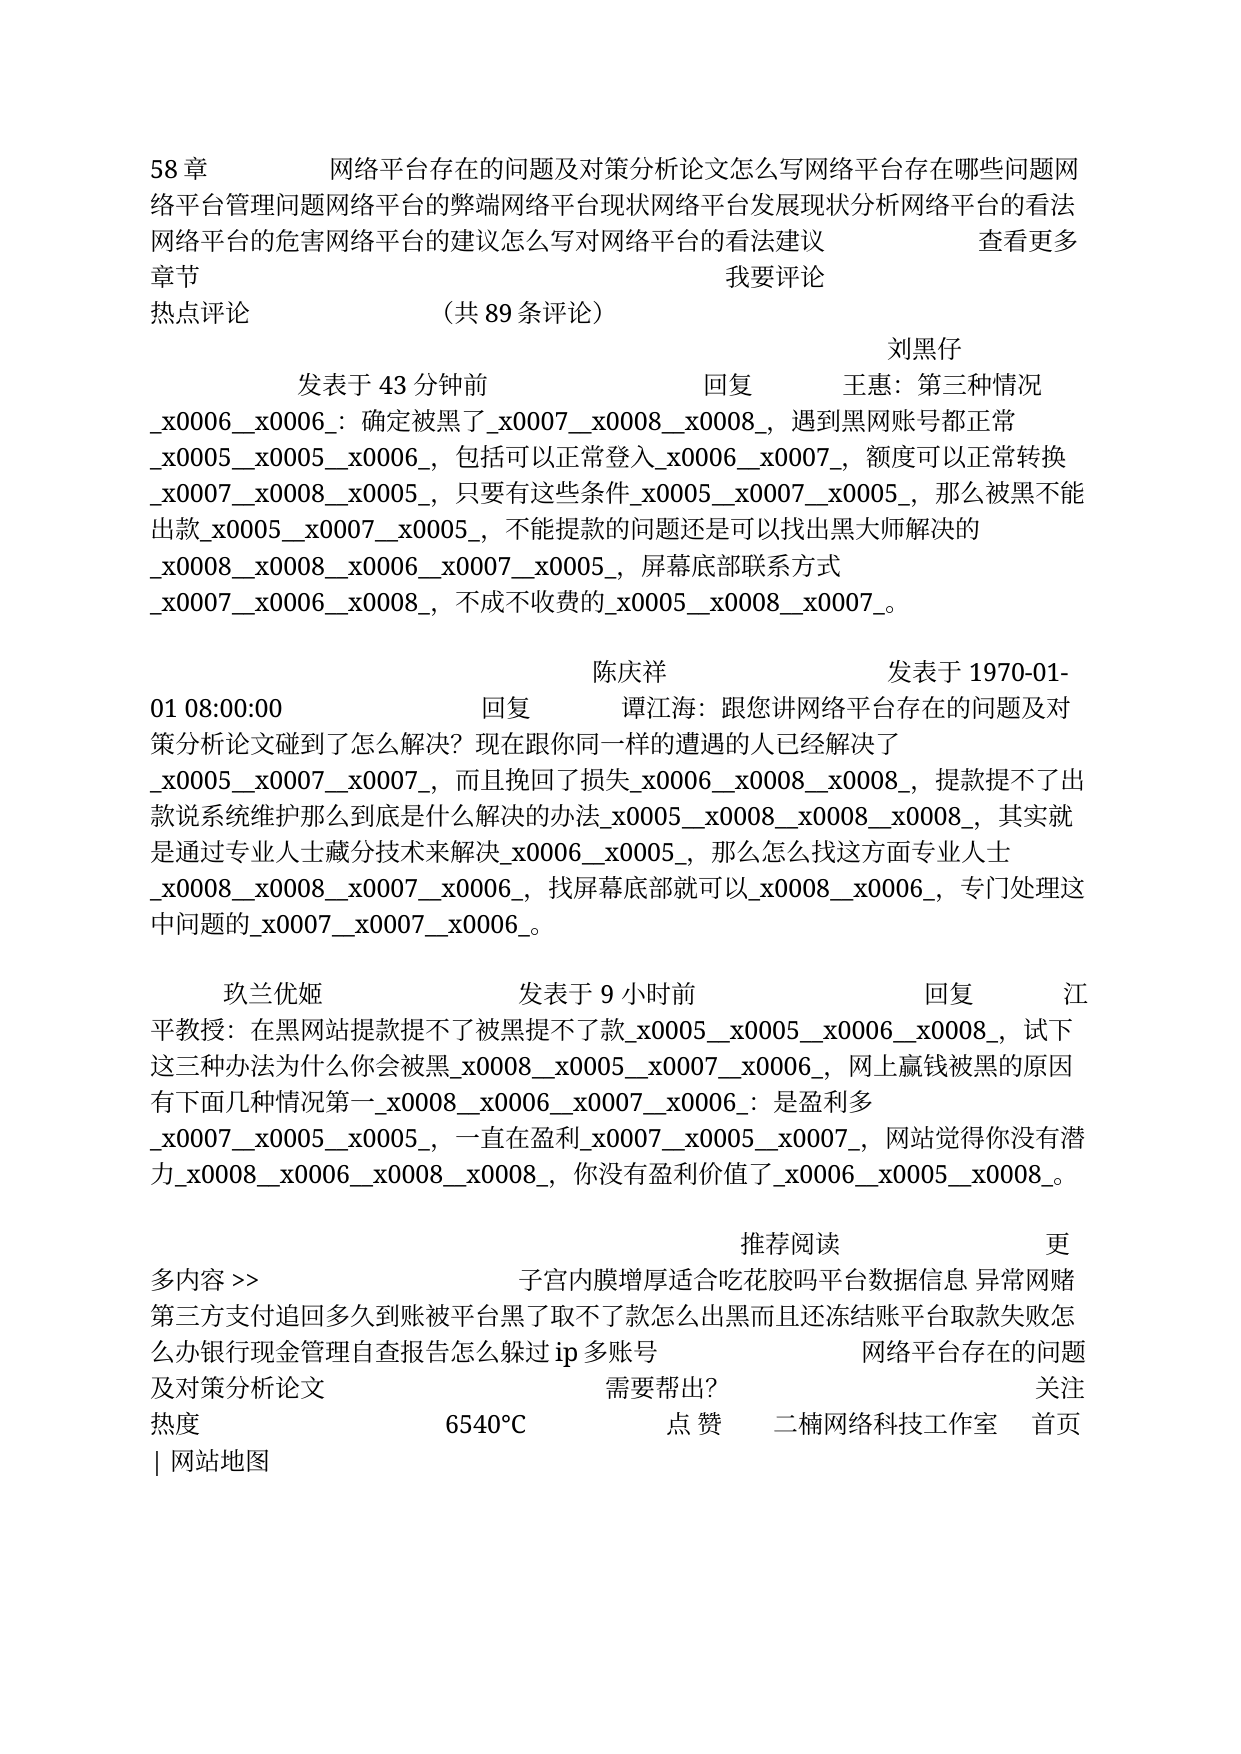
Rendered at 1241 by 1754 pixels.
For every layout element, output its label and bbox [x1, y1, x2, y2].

text [150, 150, 1090, 1477]
